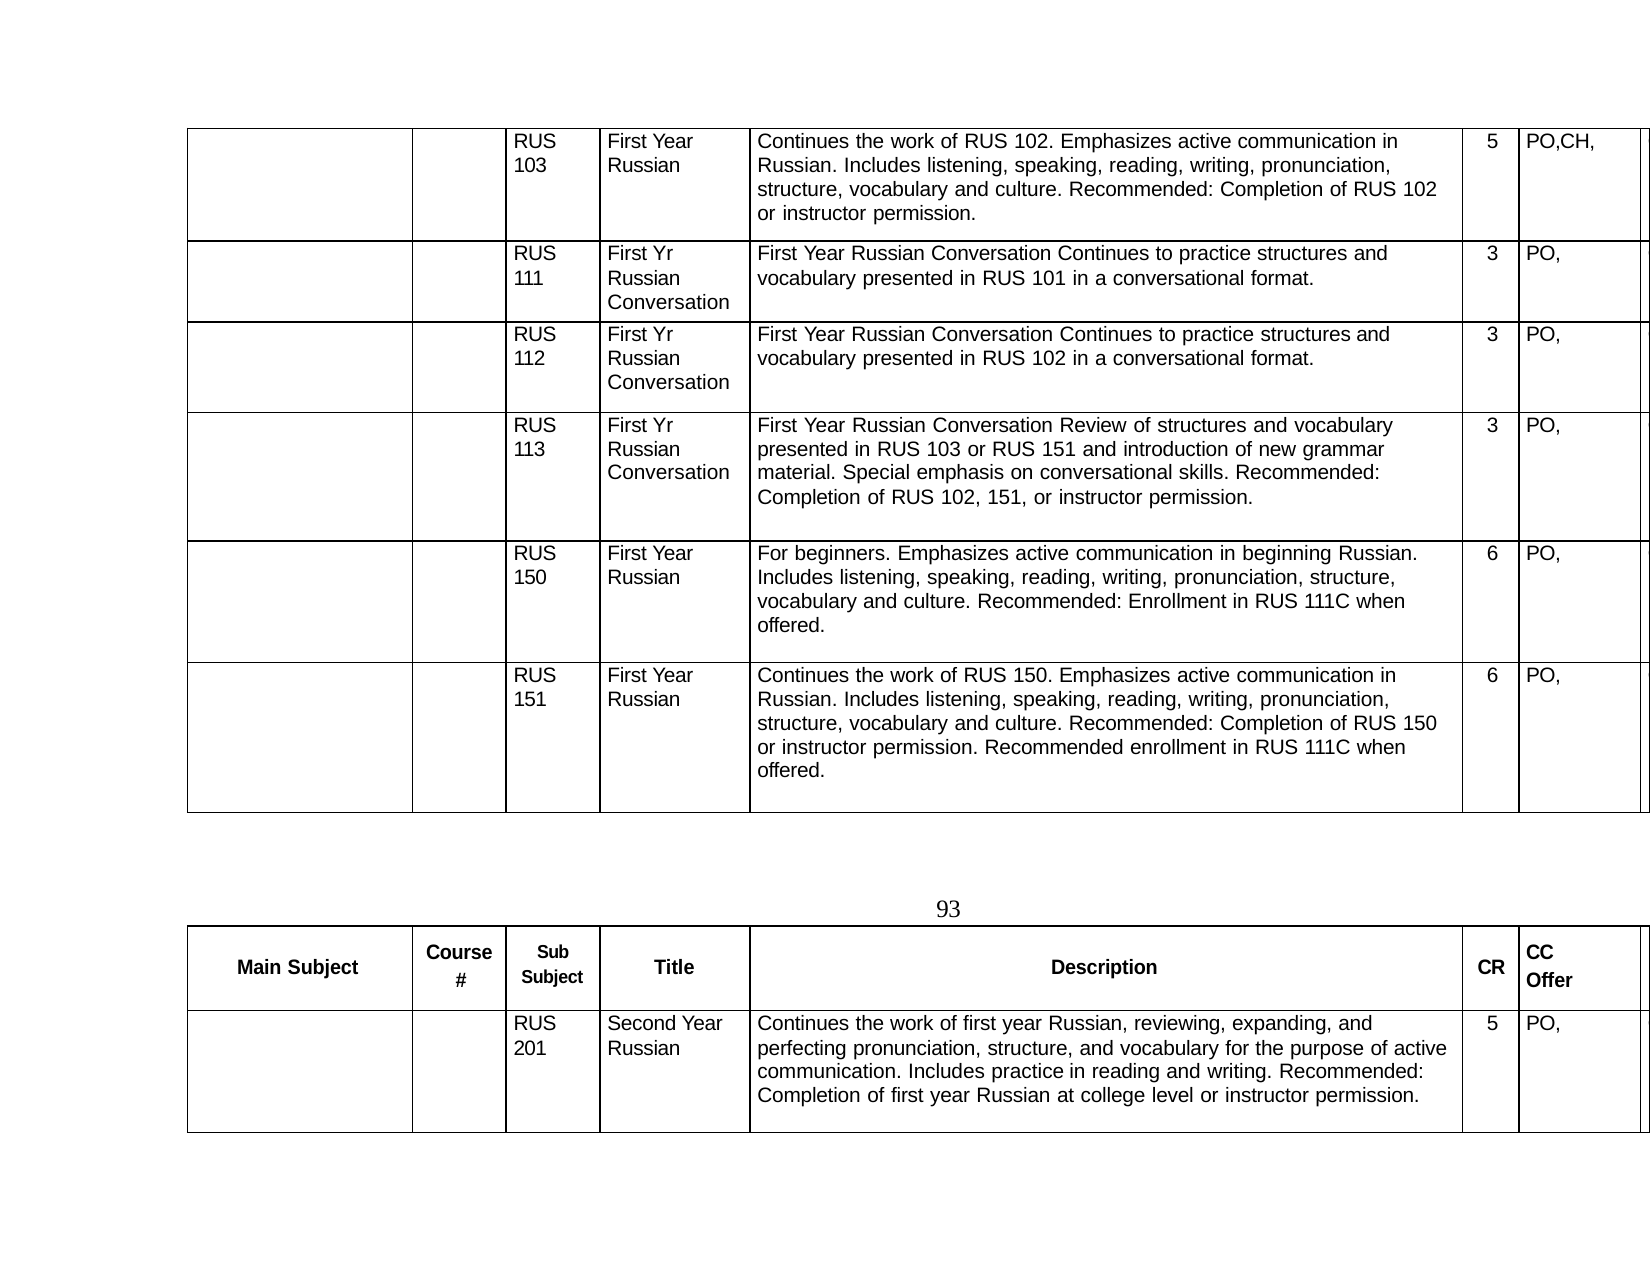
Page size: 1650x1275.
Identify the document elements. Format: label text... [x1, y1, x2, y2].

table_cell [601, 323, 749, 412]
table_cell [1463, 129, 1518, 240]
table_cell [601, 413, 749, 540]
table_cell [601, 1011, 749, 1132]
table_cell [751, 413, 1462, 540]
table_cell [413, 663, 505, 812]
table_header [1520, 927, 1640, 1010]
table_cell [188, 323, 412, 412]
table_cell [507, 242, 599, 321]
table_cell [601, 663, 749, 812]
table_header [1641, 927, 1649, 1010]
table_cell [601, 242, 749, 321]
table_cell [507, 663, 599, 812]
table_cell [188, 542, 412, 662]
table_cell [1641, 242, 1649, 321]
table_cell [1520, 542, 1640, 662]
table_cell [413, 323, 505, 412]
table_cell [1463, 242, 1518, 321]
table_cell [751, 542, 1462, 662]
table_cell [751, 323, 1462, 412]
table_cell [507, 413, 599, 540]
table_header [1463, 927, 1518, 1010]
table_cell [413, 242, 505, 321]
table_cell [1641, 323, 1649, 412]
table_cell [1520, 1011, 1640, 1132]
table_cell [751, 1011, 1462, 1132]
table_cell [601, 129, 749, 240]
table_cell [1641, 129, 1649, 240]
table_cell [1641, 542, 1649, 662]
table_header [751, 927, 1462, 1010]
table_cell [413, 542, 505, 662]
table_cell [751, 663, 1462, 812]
text 93 [936, 888, 1500, 925]
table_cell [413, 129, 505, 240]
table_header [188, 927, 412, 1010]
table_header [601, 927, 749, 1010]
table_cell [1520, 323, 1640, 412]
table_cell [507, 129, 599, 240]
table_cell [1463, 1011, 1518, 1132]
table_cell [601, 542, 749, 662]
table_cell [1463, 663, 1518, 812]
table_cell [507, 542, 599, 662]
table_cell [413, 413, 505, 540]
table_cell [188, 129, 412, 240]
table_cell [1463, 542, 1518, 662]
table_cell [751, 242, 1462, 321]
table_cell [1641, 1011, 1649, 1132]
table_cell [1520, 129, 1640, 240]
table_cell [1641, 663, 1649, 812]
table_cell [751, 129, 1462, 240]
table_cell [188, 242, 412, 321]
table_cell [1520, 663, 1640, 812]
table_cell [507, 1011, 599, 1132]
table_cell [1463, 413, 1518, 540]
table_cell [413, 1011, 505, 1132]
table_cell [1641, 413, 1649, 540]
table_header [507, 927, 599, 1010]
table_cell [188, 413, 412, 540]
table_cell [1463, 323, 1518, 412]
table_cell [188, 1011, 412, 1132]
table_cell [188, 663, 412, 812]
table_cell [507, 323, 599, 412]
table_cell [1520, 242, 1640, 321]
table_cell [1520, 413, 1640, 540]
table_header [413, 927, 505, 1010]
